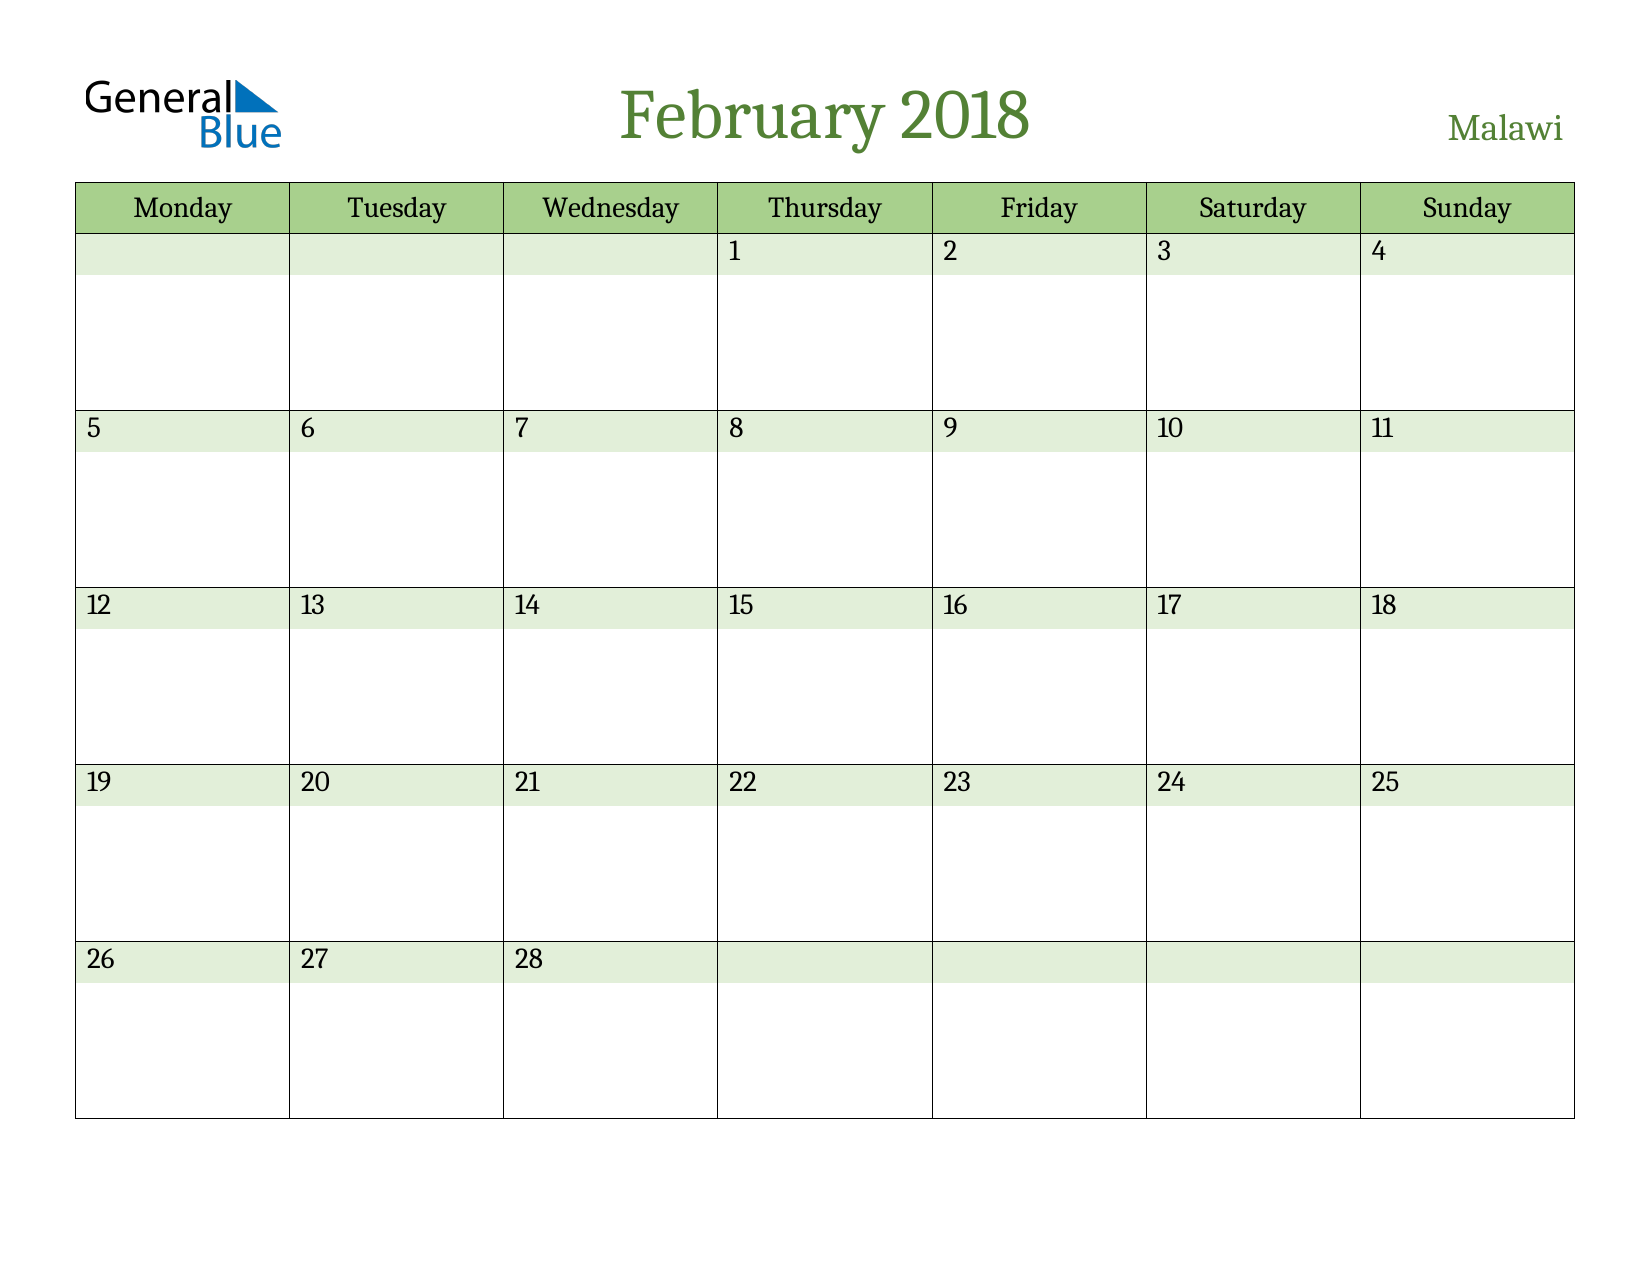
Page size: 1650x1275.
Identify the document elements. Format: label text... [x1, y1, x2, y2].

table_cell 23 [933, 765, 1146, 806]
table_cell 27 [290, 942, 503, 983]
table_cell [933, 983, 1146, 1118]
table_cell Tuesday [290, 183, 503, 233]
table_cell [1147, 452, 1360, 587]
table_cell [76, 806, 289, 941]
table_cell [290, 275, 503, 410]
table_cell [76, 629, 289, 764]
table_cell 13 [290, 588, 503, 629]
table_cell [504, 275, 717, 410]
table_cell 6 [290, 411, 503, 452]
table_cell 25 [1361, 765, 1574, 806]
table_cell [933, 452, 1146, 587]
table_cell [933, 275, 1146, 410]
table_cell 11 [1361, 411, 1574, 452]
table_cell [718, 983, 932, 1118]
table_cell [1147, 806, 1360, 941]
table_cell [1361, 275, 1574, 410]
table_cell 10 [1147, 411, 1360, 452]
table_cell [504, 806, 717, 941]
table_cell [76, 275, 289, 410]
table_cell 8 [718, 411, 932, 452]
table_cell [718, 629, 932, 764]
table_cell 7 [504, 411, 717, 452]
table_cell [1147, 275, 1360, 410]
table_cell [1361, 942, 1574, 983]
table_header [76, 75, 503, 182]
table_cell [1147, 629, 1360, 764]
table_cell 2 [933, 234, 1146, 275]
table_cell 15 [718, 588, 932, 629]
table_cell [1361, 806, 1574, 941]
table_cell [504, 629, 717, 764]
table_cell [1147, 983, 1360, 1118]
table_cell [1361, 629, 1574, 764]
table_cell [290, 452, 503, 587]
table_cell [290, 629, 503, 764]
table_cell Saturday [1147, 183, 1360, 233]
table_cell [718, 942, 932, 983]
table_cell 4 [1361, 234, 1574, 275]
table_cell [1361, 452, 1574, 587]
table_cell Wednesday [504, 183, 717, 233]
table_cell 28 [504, 942, 717, 983]
table_cell [718, 452, 932, 587]
table_cell [76, 234, 289, 275]
table_cell [933, 629, 1146, 764]
table_cell 12 [76, 588, 289, 629]
table_cell Friday [933, 183, 1146, 233]
table_cell 26 [76, 942, 289, 983]
table_cell Monday [76, 183, 289, 233]
table_cell 1 [718, 234, 932, 275]
table_cell [76, 983, 289, 1118]
table_cell 21 [504, 765, 717, 806]
table_cell 3 [1147, 234, 1360, 275]
table_header February 2018 [504, 75, 1146, 182]
table_cell Sunday [1361, 183, 1574, 233]
table_cell 5 [76, 411, 289, 452]
table_cell [933, 942, 1146, 983]
table_cell [718, 806, 932, 941]
table_cell 16 [933, 588, 1146, 629]
table_cell [1147, 942, 1360, 983]
table_cell [1361, 983, 1574, 1118]
picture [86, 80, 281, 148]
table_cell [504, 983, 717, 1118]
table_header Malawi [1146, 75, 1574, 182]
table_cell 22 [718, 765, 932, 806]
table_cell 9 [933, 411, 1146, 452]
table_cell 18 [1361, 588, 1574, 629]
table_cell 19 [76, 765, 289, 806]
table_cell [504, 234, 717, 275]
table_cell [290, 806, 503, 941]
table_cell [76, 452, 289, 587]
table_cell Thursday [718, 183, 932, 233]
table_cell [290, 234, 503, 275]
table_cell [933, 806, 1146, 941]
table_cell 20 [290, 765, 503, 806]
table_cell 24 [1147, 765, 1360, 806]
table_cell [718, 275, 932, 410]
table_cell [290, 983, 503, 1118]
table_cell 17 [1147, 588, 1360, 629]
table_cell 14 [504, 588, 717, 629]
table_cell [504, 452, 717, 587]
